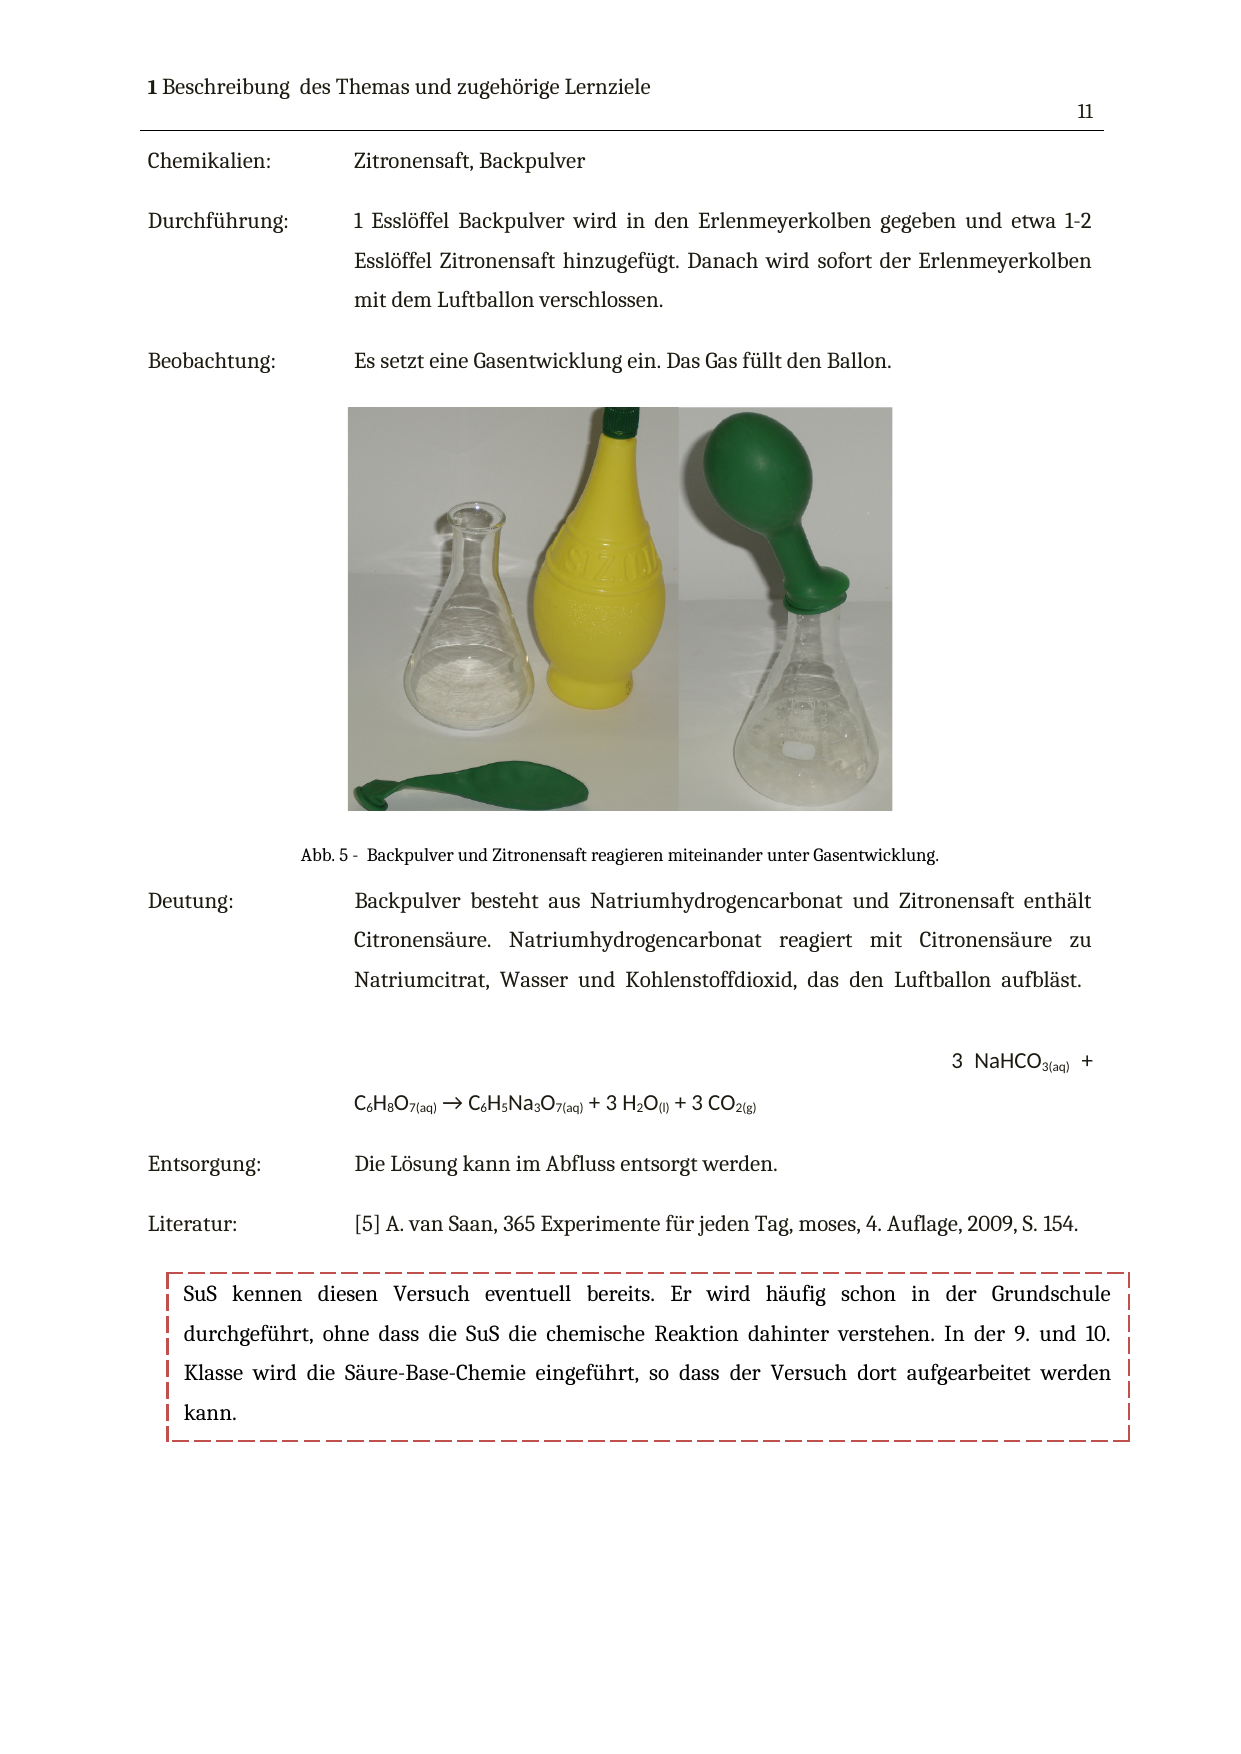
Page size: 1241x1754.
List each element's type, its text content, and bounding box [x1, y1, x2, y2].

text Literatur: [5] A. van Saan, 365 Experimente für jeden Tag, moses, 4. Auflage, 2009, S. 154. [148, 1211, 1093, 1238]
text Entsorgung: Die Lösung kann im Abfluss entsorgt werden. [148, 1151, 1093, 1177]
text Deutung: Backpulver besteht aus Natriumhydrogencarbonat und Zitronensaft enthält Citronensäure. Natriumhydrogencarbonat reagiert mit Citronensäure zu Natriumcitrat, Wasser und Kohlenstoffdioxid, das den Luftballon aufbläst. 3 NaHCO3(aq) + C6H8O7(aq) → C6H5Na3O7(aq) + 3 H2O(l) + 3 CO2(g) [148, 887, 1093, 1116]
text Chemikalien: Zitronensaft, Backpulver [148, 148, 1093, 174]
text Abb. 5 - Backpulver und Zitronensaft reagieren miteinander unter Gasentwicklung. [148, 845, 1093, 867]
text Beobachtung: Es setzt eine Gasentwicklung ein. Das Gas füllt den Ballon. [148, 348, 1093, 374]
text Durchführung: 1 Esslöffel Backpulver wird in den Erlenmeyerkolben gegeben und etwa 1-2 Esslöffel Zitronensaft hinzugefügt. Danach wird sofort der Erlenmeyerkolben mit dem Luftballon verschlossen. [148, 208, 1093, 314]
picture [347, 407, 893, 811]
